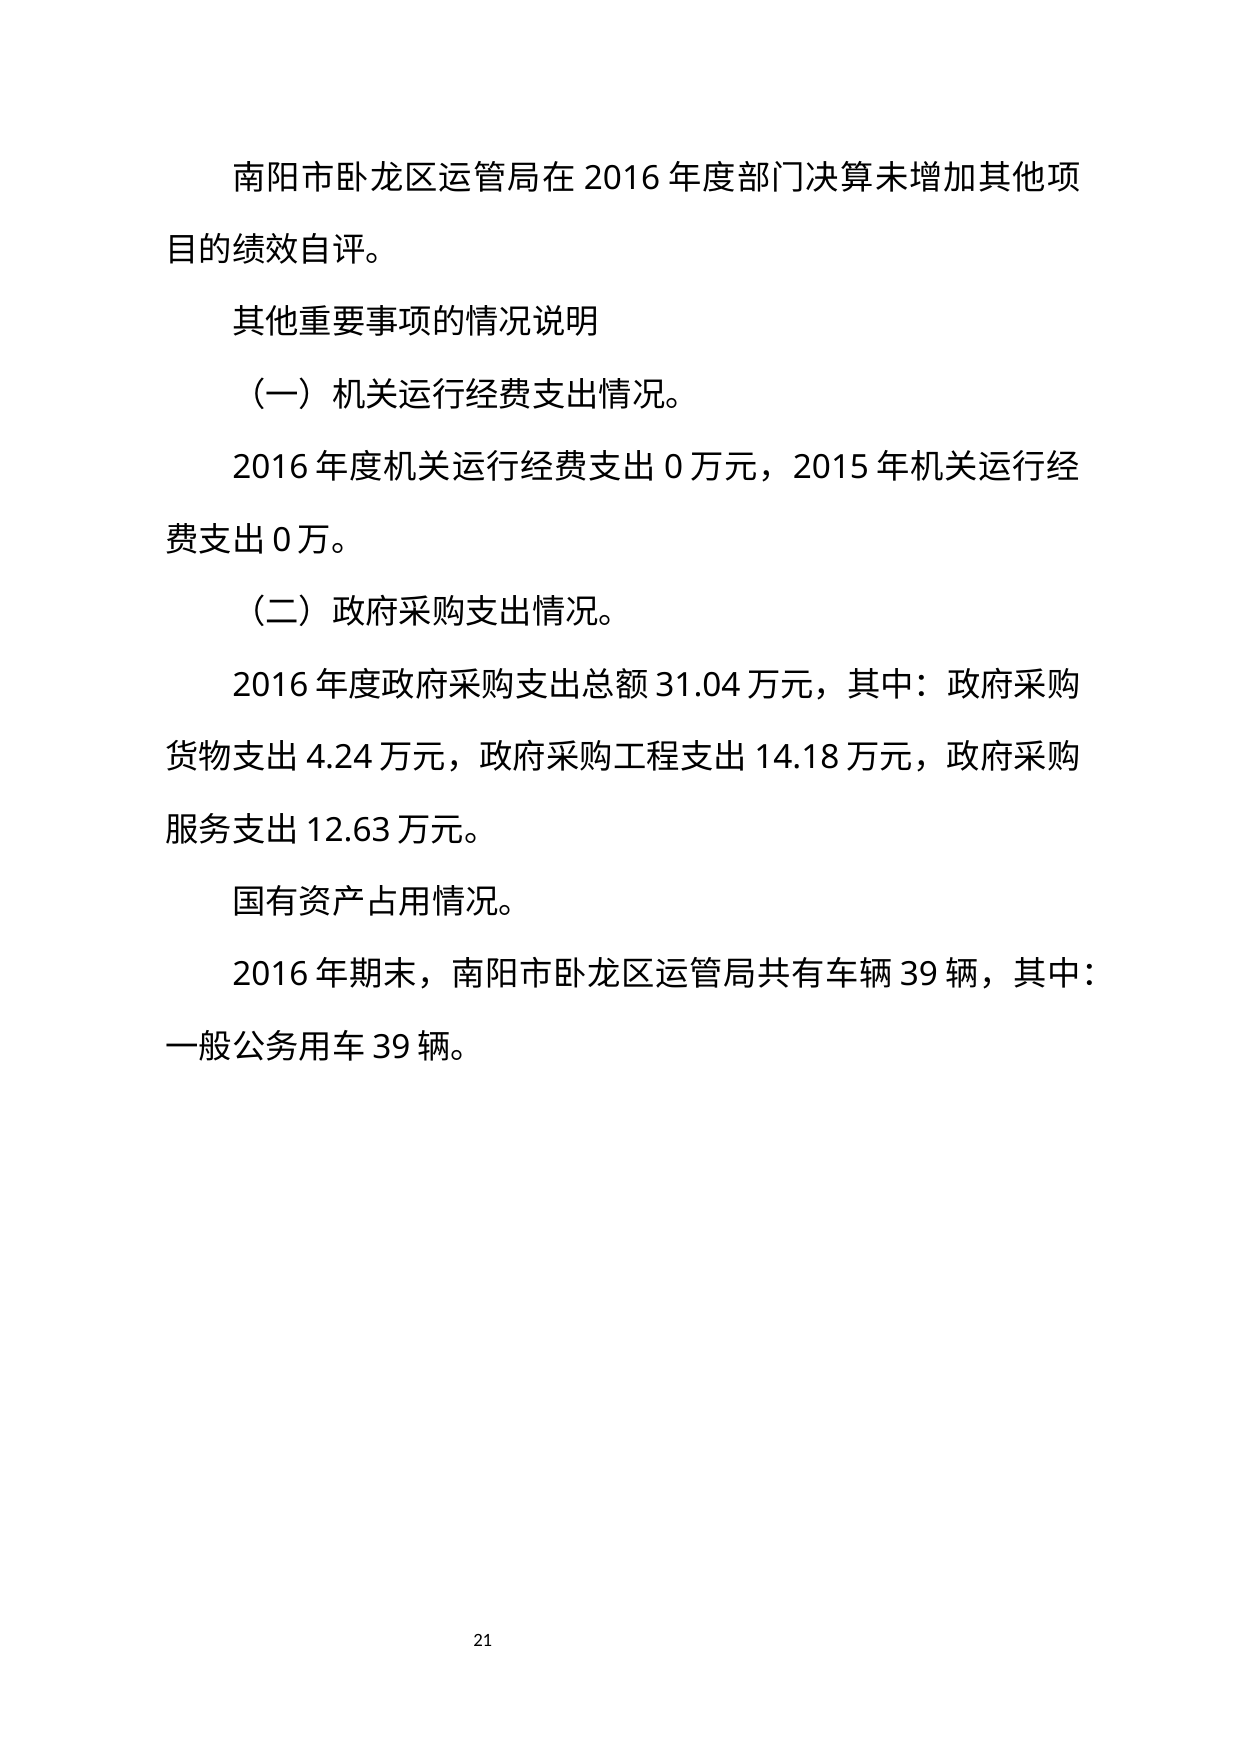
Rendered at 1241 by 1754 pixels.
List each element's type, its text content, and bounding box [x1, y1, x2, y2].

text 国有资产占用情况。 [165, 875, 1081, 923]
text 2016年度机关运行经费支出0万元，2015年机关运行经费支出0万。 [165, 440, 1081, 561]
text 2016年度政府采购支出总额31.04万元，其中：政府采购货物支出4.24万元，政府采购工程支出14.18万元，政府采购服务支出12.63万元。 [165, 657, 1081, 851]
list 机关运行经费支出情况。 [165, 368, 1081, 416]
list 政府采购支出情况。 [165, 585, 1081, 633]
text 南阳市卧龙区运管局在2016年度部门决算未增加其他项目的绩效自评。 [165, 151, 1081, 271]
text 其他重要事项的情况说明 [165, 295, 1081, 343]
text 2016年期末，南阳市卧龙区运管局共有车辆39辆，其中：一般公务用车39辆。 [165, 947, 1081, 1068]
